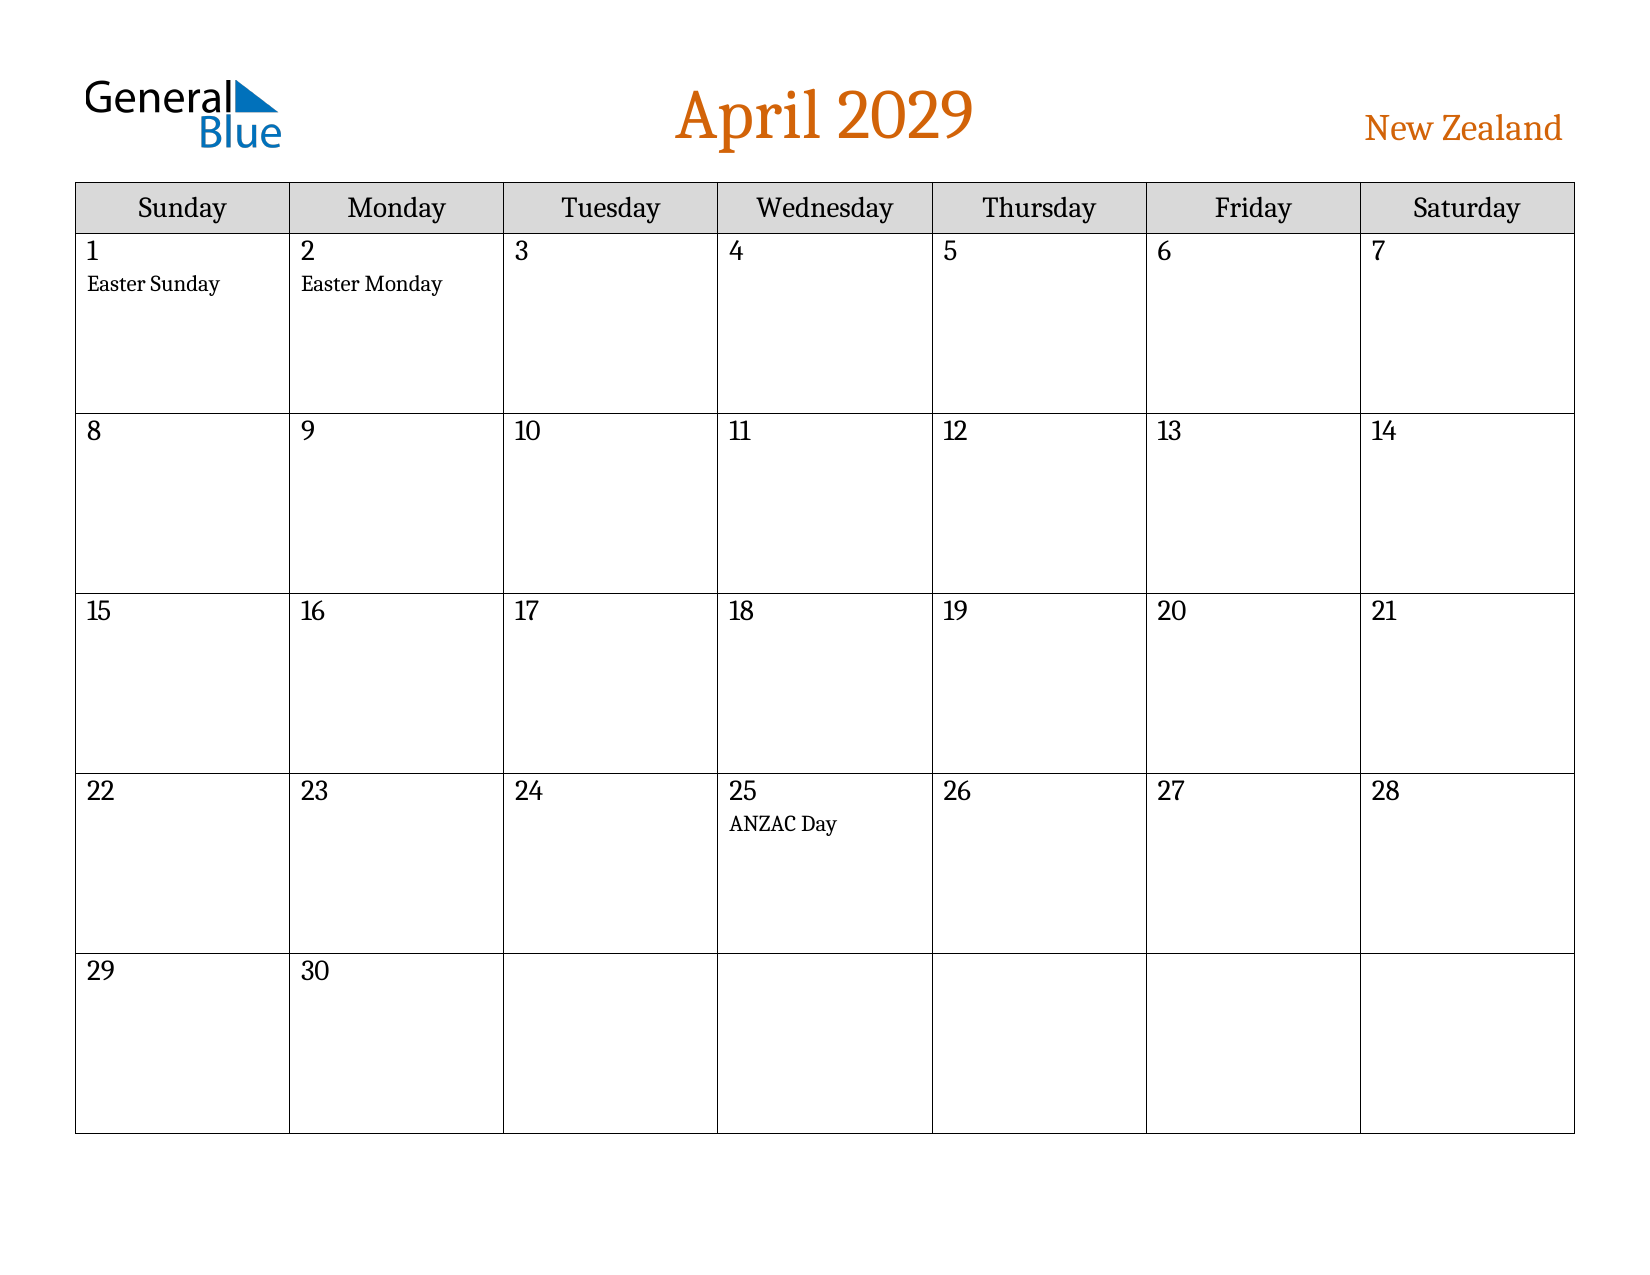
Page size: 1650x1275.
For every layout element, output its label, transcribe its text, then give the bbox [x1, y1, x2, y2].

table_cell [933, 270, 1146, 413]
table_cell 30 [290, 954, 503, 990]
table_cell [76, 450, 289, 593]
table_cell 7 [1361, 234, 1574, 270]
table_cell [76, 810, 289, 953]
picture [86, 80, 281, 148]
table_cell 10 [504, 414, 717, 450]
table_cell [504, 630, 717, 773]
table_cell Easter Monday [290, 270, 503, 413]
table_cell 15 [76, 594, 289, 630]
table_header New Zealand [1146, 75, 1574, 182]
table_cell 4 [718, 234, 932, 270]
table_cell [1361, 810, 1574, 953]
table_cell [718, 450, 932, 593]
table_cell [504, 954, 717, 990]
table_cell [718, 954, 932, 990]
table_cell [76, 630, 289, 773]
table_cell Saturday [1361, 183, 1574, 233]
table_cell [1361, 954, 1574, 990]
table_cell 3 [504, 234, 717, 270]
table_cell 16 [290, 594, 503, 630]
table_cell [290, 450, 503, 593]
table_cell [933, 450, 1146, 593]
table_header [76, 75, 503, 182]
table_cell 8 [76, 414, 289, 450]
table_cell [1147, 810, 1360, 953]
table_cell 13 [1147, 414, 1360, 450]
table_cell [1147, 990, 1360, 1133]
table_cell 19 [933, 594, 1146, 630]
table_cell [1361, 630, 1574, 773]
table_cell [1147, 630, 1360, 773]
table_cell Tuesday [504, 183, 717, 233]
table_cell 23 [290, 774, 503, 810]
table_cell 27 [1147, 774, 1360, 810]
table_cell [504, 450, 717, 593]
table_cell [718, 990, 932, 1133]
table_cell [504, 990, 717, 1133]
table_cell Thursday [933, 183, 1146, 233]
table_cell 5 [933, 234, 1146, 270]
table_cell 11 [718, 414, 932, 450]
table_cell [290, 630, 503, 773]
table_cell 20 [1147, 594, 1360, 630]
table_cell [290, 810, 503, 953]
table_cell 18 [718, 594, 932, 630]
table_cell [1361, 270, 1574, 413]
table_cell 17 [504, 594, 717, 630]
table_cell Wednesday [718, 183, 932, 233]
table_cell [933, 954, 1146, 990]
table_cell 6 [1147, 234, 1360, 270]
table_cell 12 [933, 414, 1146, 450]
table_cell [1147, 954, 1360, 990]
table_header April 2029 [504, 75, 1146, 182]
table_cell [718, 630, 932, 773]
table_cell 2 [290, 234, 503, 270]
table_cell 28 [1361, 774, 1574, 810]
table_cell 9 [290, 414, 503, 450]
table_cell 22 [76, 774, 289, 810]
table_cell 25 [718, 774, 932, 810]
table_cell [933, 990, 1146, 1133]
table_cell [718, 270, 932, 413]
table_cell Easter Sunday [76, 270, 289, 413]
table_cell [1147, 270, 1360, 413]
table_cell Sunday [76, 183, 289, 233]
table_cell 14 [1361, 414, 1574, 450]
table_cell 21 [1361, 594, 1574, 630]
table_cell [933, 630, 1146, 773]
table_cell [1361, 450, 1574, 593]
table_cell [76, 990, 289, 1133]
table_cell [504, 270, 717, 413]
table_cell [290, 990, 503, 1133]
table_cell ANZAC Day [718, 810, 932, 953]
table_cell [933, 810, 1146, 953]
table_cell Friday [1147, 183, 1360, 233]
table_cell [504, 810, 717, 953]
table_cell [1361, 990, 1574, 1133]
table_cell 24 [504, 774, 717, 810]
table_cell 1 [76, 234, 289, 270]
table_cell 29 [76, 954, 289, 990]
table_cell [1147, 450, 1360, 593]
table_cell 26 [933, 774, 1146, 810]
table_cell Monday [290, 183, 503, 233]
